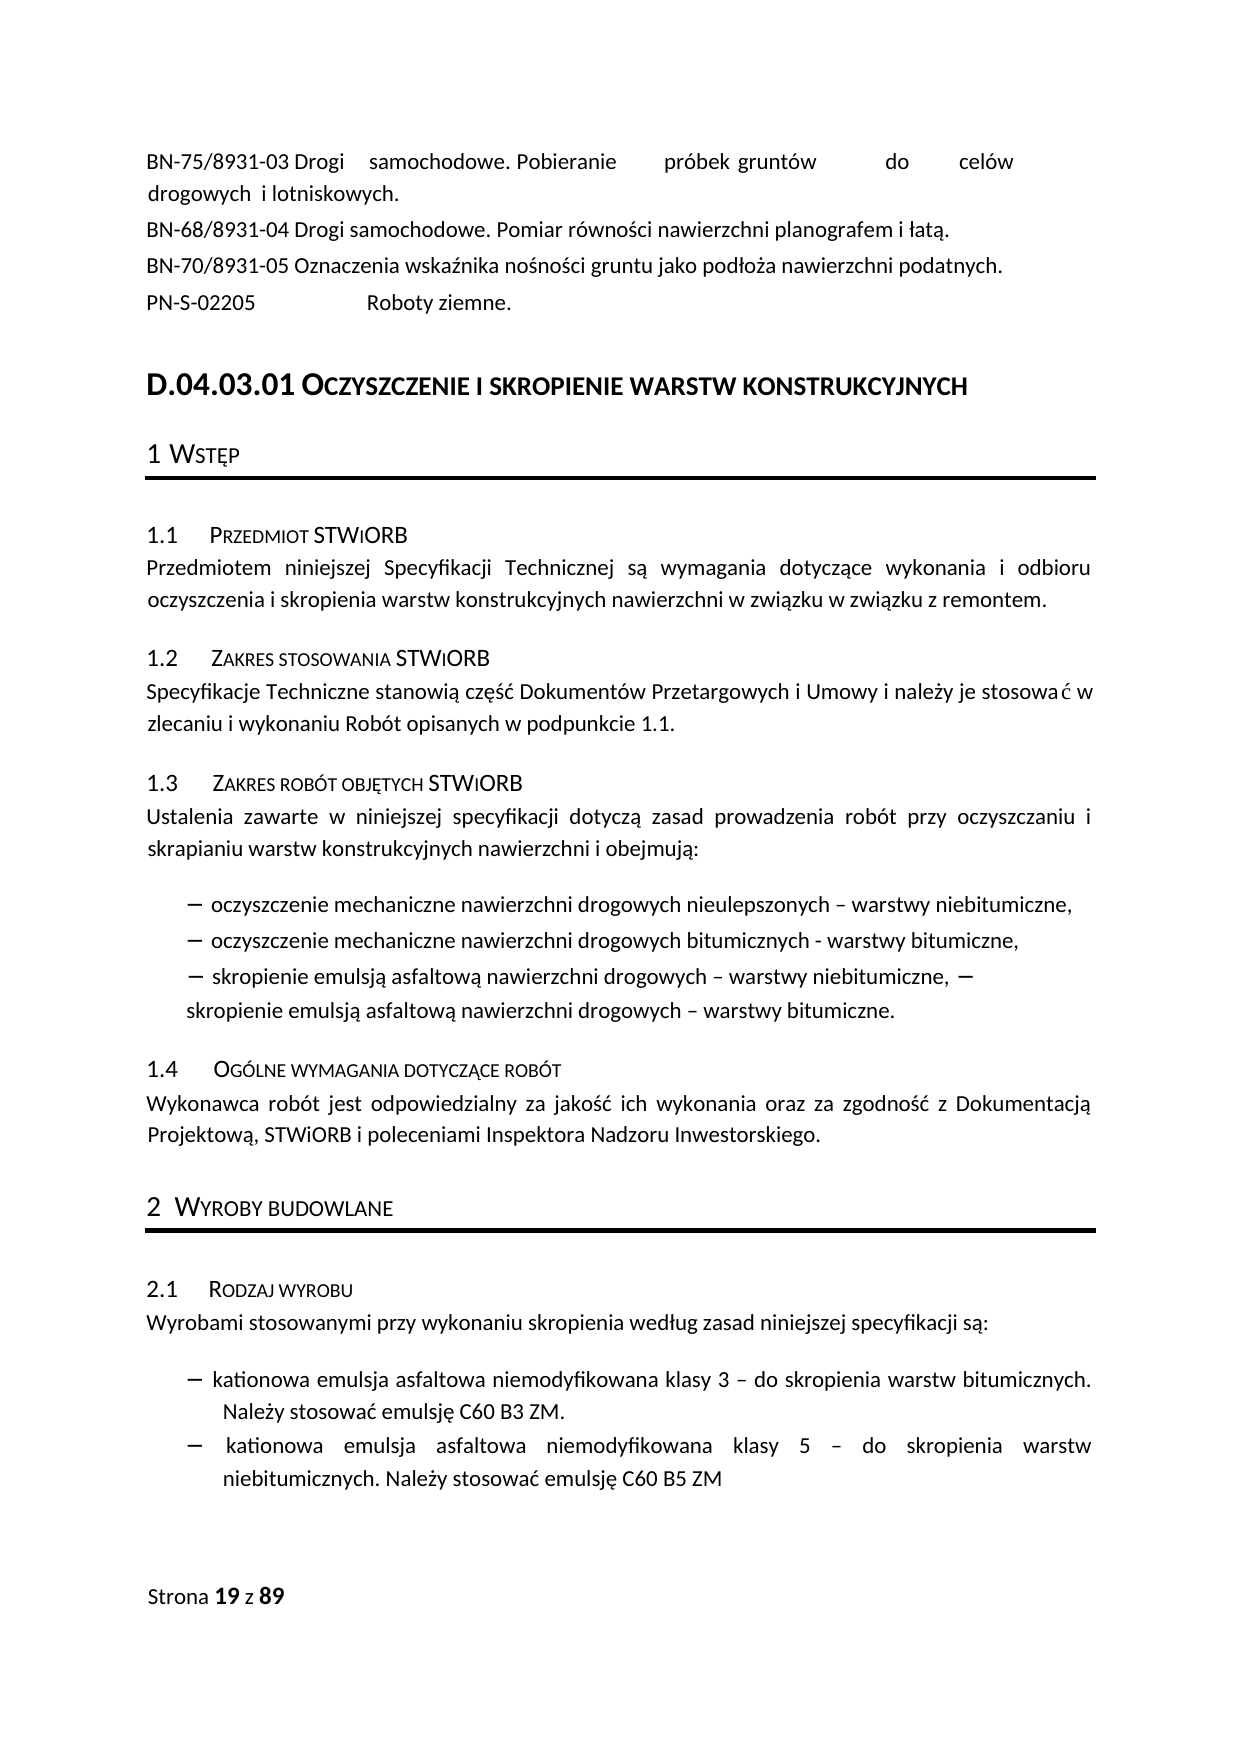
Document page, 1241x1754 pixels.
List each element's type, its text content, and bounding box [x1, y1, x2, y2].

text − oczyszczenie mechaniczne nawierzchni drogowych nieulepszonych – warstwy niebitumiczne, [185, 888, 1093, 919]
text 2 WYROBY BUDOWLANE [146, 1188, 1093, 1223]
text BN-70/8931-05 Oznaczenia wskaźnika nośności gruntu jako podłoża nawierzchni podatnych. [146, 251, 1093, 279]
text 1 WSTĘP [146, 435, 1093, 471]
subtitle 1.3 ZAKRES ROBÓT OBJĘTYCH STWIORB [146, 767, 1097, 797]
text − kationowa emulsja asfaltowa niemodyfikowana klasy 3 – do skropienia warstw bitumicznych. Należy stosować emulsję C60 B3 ZM. [185, 1363, 1093, 1425]
text Wyrobami stosowanymi przy wykonaniu skropienia według zasad niniejszej specyfikacji są: [146, 1308, 1093, 1336]
text Ustalenia zawarte w niniejszej specyfikacji dotyczą zasad prowadzenia robót przy oczyszczaniu i skrapianiu warstw konstrukcyjnych nawierzchni i obejmują: [146, 802, 1093, 862]
subtitle D.04.03.01 OCZYSZCZENIE I SKROPIENIE WARSTW KONSTRUKCYJNYCH [146, 363, 1097, 404]
subtitle 1.2 ZAKRES STOSOWANIA STWIORB [146, 642, 1097, 673]
text Specyfikacje Techniczne stanowią część Dokumentów Przetargowych i Umowy i należy je stosować w zlecaniu i wykonaniu Robót opisanych w podpunkcie 1.1. [146, 677, 1093, 737]
text BN-68/8931-04 Drogi samochodowe. Pomiar równości nawierzchni planografem i łatą. [146, 215, 1093, 243]
text − kationowa emulsja asfaltowa niemodyfikowana klasy 5 – do skropienia warstw niebitumicznych. Należy stosować emulsję C60 B5 ZM [185, 1429, 1093, 1492]
text BN-75/8931-03 Drogi samochodowe. Pobieranie próbek gruntów do celów drogowych i lotniskowych. [146, 147, 1093, 207]
subtitle 2.1 RODZAJ WYROBU [146, 1273, 1097, 1304]
subtitle 1.4 OGÓLNE WYMAGANIA DOTYCZĄCE ROBÓT [146, 1053, 1097, 1084]
text Przedmiotem niniejszej Specyfikacji Technicznej są wymagania dotyczące wykonania i odbioru oczyszczenia i skropienia warstw konstrukcyjnych nawierzchni w związku w związku z remontem. [146, 553, 1093, 613]
subtitle 1.1 PRZEDMIOT STWIORB [146, 519, 1097, 549]
text PN-S-02205 Roboty ziemne. [146, 288, 1097, 316]
text − oczyszczenie mechaniczne nawierzchni drogowych bitumicznych - warstwy bitumiczne, − skropienie emulsją asfaltową nawierzchni drogowych – warstwy niebitumiczne, − skropienie emulsją asfaltową nawierzchni drogowych – warstwy bitumiczne. [185, 923, 1027, 1024]
text Wykonawca robót jest odpowiedzialny za jakość ich wykonania oraz za zgodność z Dokumentacją Projektową, STWiORB i poleceniami Inspektora Nadzoru Inwestorskiego. [146, 1089, 1093, 1148]
